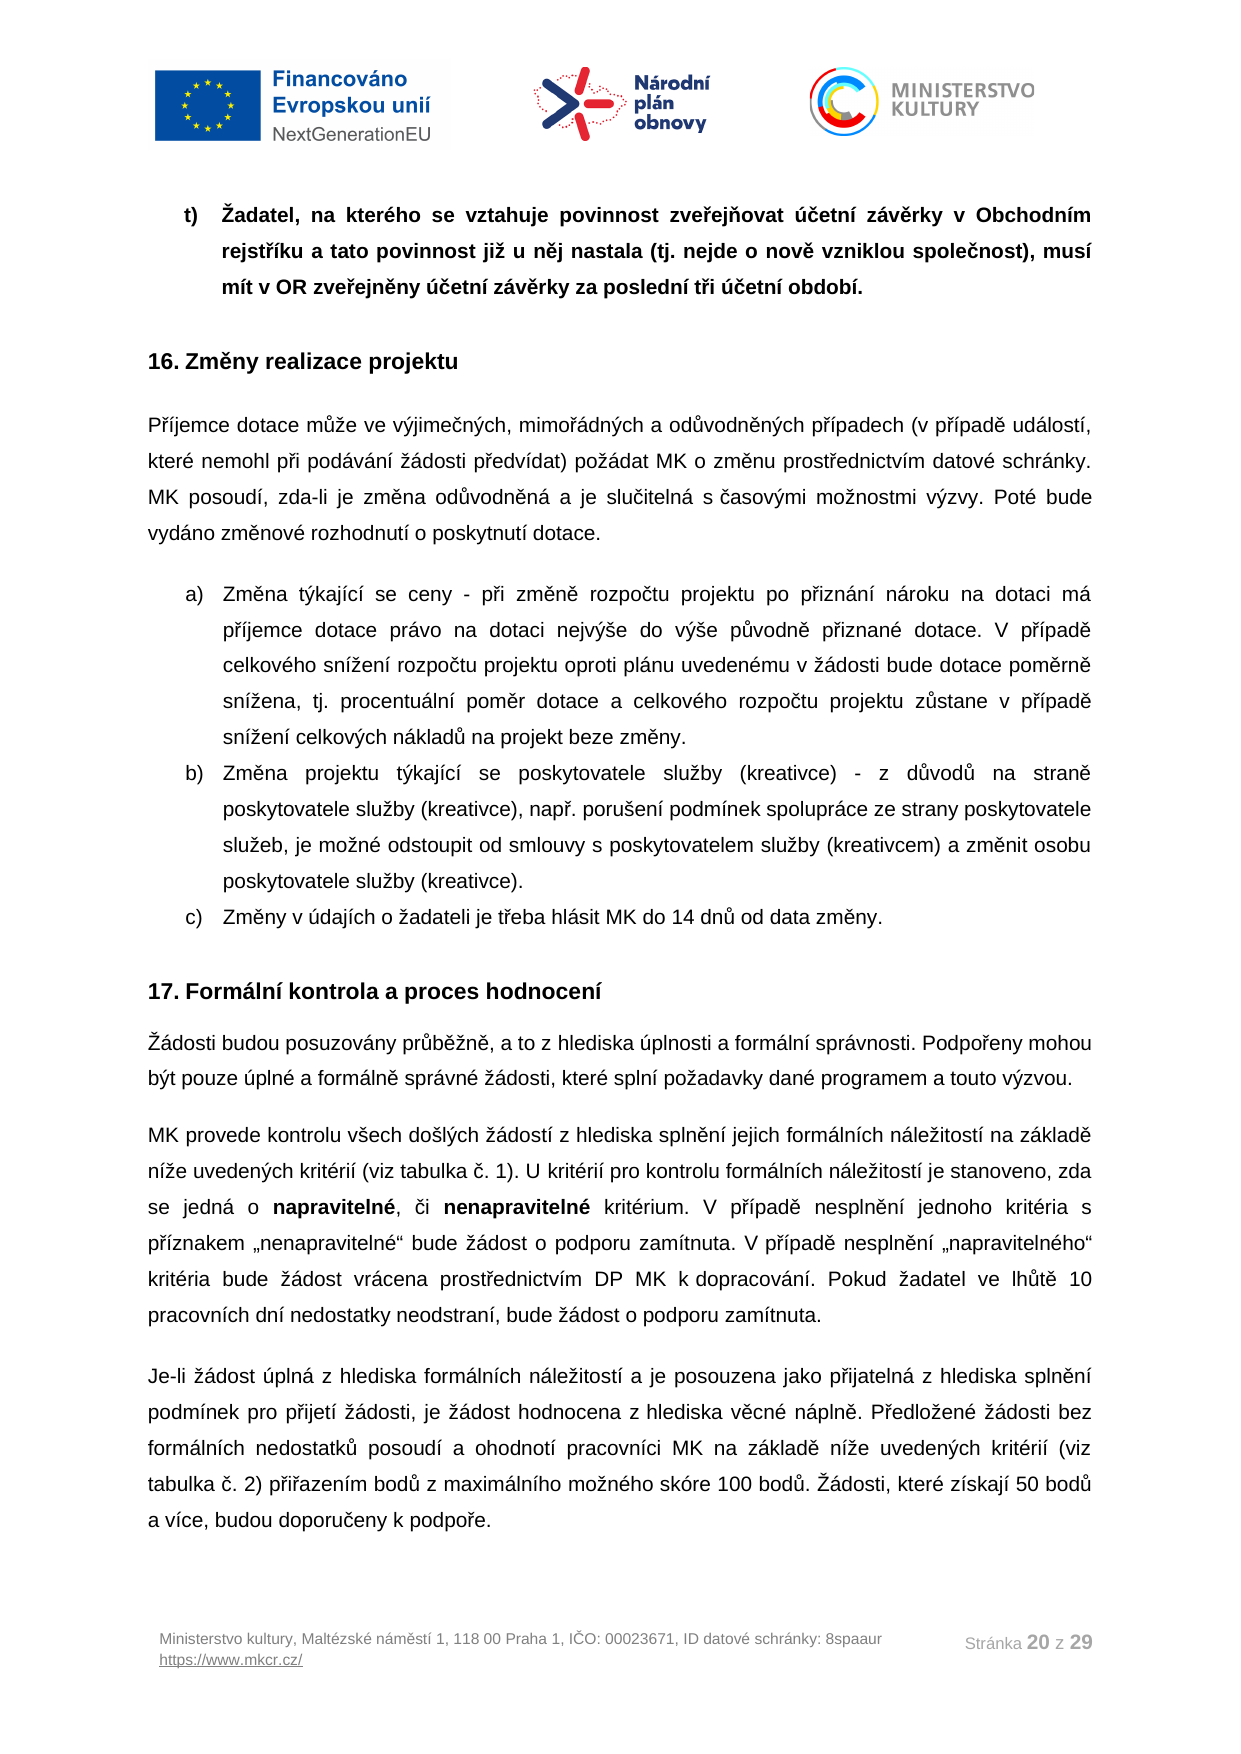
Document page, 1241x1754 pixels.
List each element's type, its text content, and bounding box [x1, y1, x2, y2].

text MK provede kontrolu všech došlých žádostí z hlediska splnění jejich formálních náležitostí na základě níže uvedených kritérií (viz tabulka č. 1). U kritérií pro kontrolu formálních náležitostí je stanoveno, zda se jedná o napravitelné, či nenapravitelné kritérium. V případě nesplnění jednoho kritéria s příznakem „nenapravitelné“ bude žádost o podporu zamítnuta. V případě nesplnění „napravitelného“ kritéria bude žádost vrácena prostřednictvím DP MK k dopracování. Pokud žadatel ve lhůtě 10 pracovních dní nedostatky neodstraní, bude žádost o podporu zamítnuta. [148, 1123, 1093, 1327]
list Žadatel, na kterého se vztahuje povinnost zveřejňovat účetní závěrky v Obchodním rejstříku a tato povinnost již u něj nastala (tj. nejde o nově vzniklou společnost), musí mít v OR zveřejněny účetní závěrky za poslední tři účetní období. [184, 203, 1093, 299]
text Je-li žádost úplná z hlediska formálních náležitostí a je posouzena jako přijatelná z hlediska splnění podmínek pro přijetí žádosti, je žádost hodnocena z hlediska věcné náplně. Předložené žádosti bez formálních nedostatků posoudí a ohodnotí pracovníci MK na základě níže uvedených kritérií (viz tabulka č. 2) přiřazením bodů z maximálního možného skóre 100 bodů. Žádosti, které získají 50 bodů a více, budou doporučeny k podpoře. [148, 1364, 1093, 1531]
picture [147, 59, 451, 150]
text Žádosti budou posuzovány průběžně, a to z hlediska úplnosti a formální správnosti. Podpořeny mohou být pouze úplné a formálně správné žádosti, které splní požadavky dané programem a touto výzvou. [148, 1030, 1093, 1090]
picture [809, 67, 1035, 136]
list Změna projektu týkající se poskytovatele služby (kreativce) - z důvodů na straně poskytovatele služby (kreativce), např. porušení podmínek spolupráce ze strany poskytovatele služeb, je možné odstoupit od smlouvy s poskytovatelem služby (kreativcem) a změnit osobu poskytovatele služby (kreativce). [185, 761, 1093, 893]
text Příjemce dotace může ve výjimečných, mimořádných a odůvodněných případech (v případě událostí, které nemohl při podávání žádosti předvídat) požádat MK o změnu prostřednictvím datové schránky. MK posoudí, zda-li je změna odůvodněná a je slučitelná s časovými možnostmi výzvy. Poté bude vydáno změnové rozhodnutí o poskytnutí dotace. [148, 413, 1093, 544]
subtitle Změny realizace projektu [148, 348, 1093, 374]
picture [533, 67, 711, 141]
list Změny v údajích o žadateli je třeba hlásit MK do 14 dnů od data změny. [185, 905, 1093, 929]
list Změna týkající se ceny - při změně rozpočtu projektu po přiznání nároku na dotaci má příjemce dotace právo na dotaci nejvýše do výše původně přiznané dotace. V případě celkového snížení rozpočtu projektu oproti plánu uvedenému v žádosti bude dotace poměrně snížena, tj. procentuální poměr dotace a celkového rozpočtu projektu zůstane v případě snížení celkových nákladů na projekt beze změny. [185, 581, 1093, 749]
subtitle Formální kontrola a proces hodnocení [148, 978, 1093, 1005]
